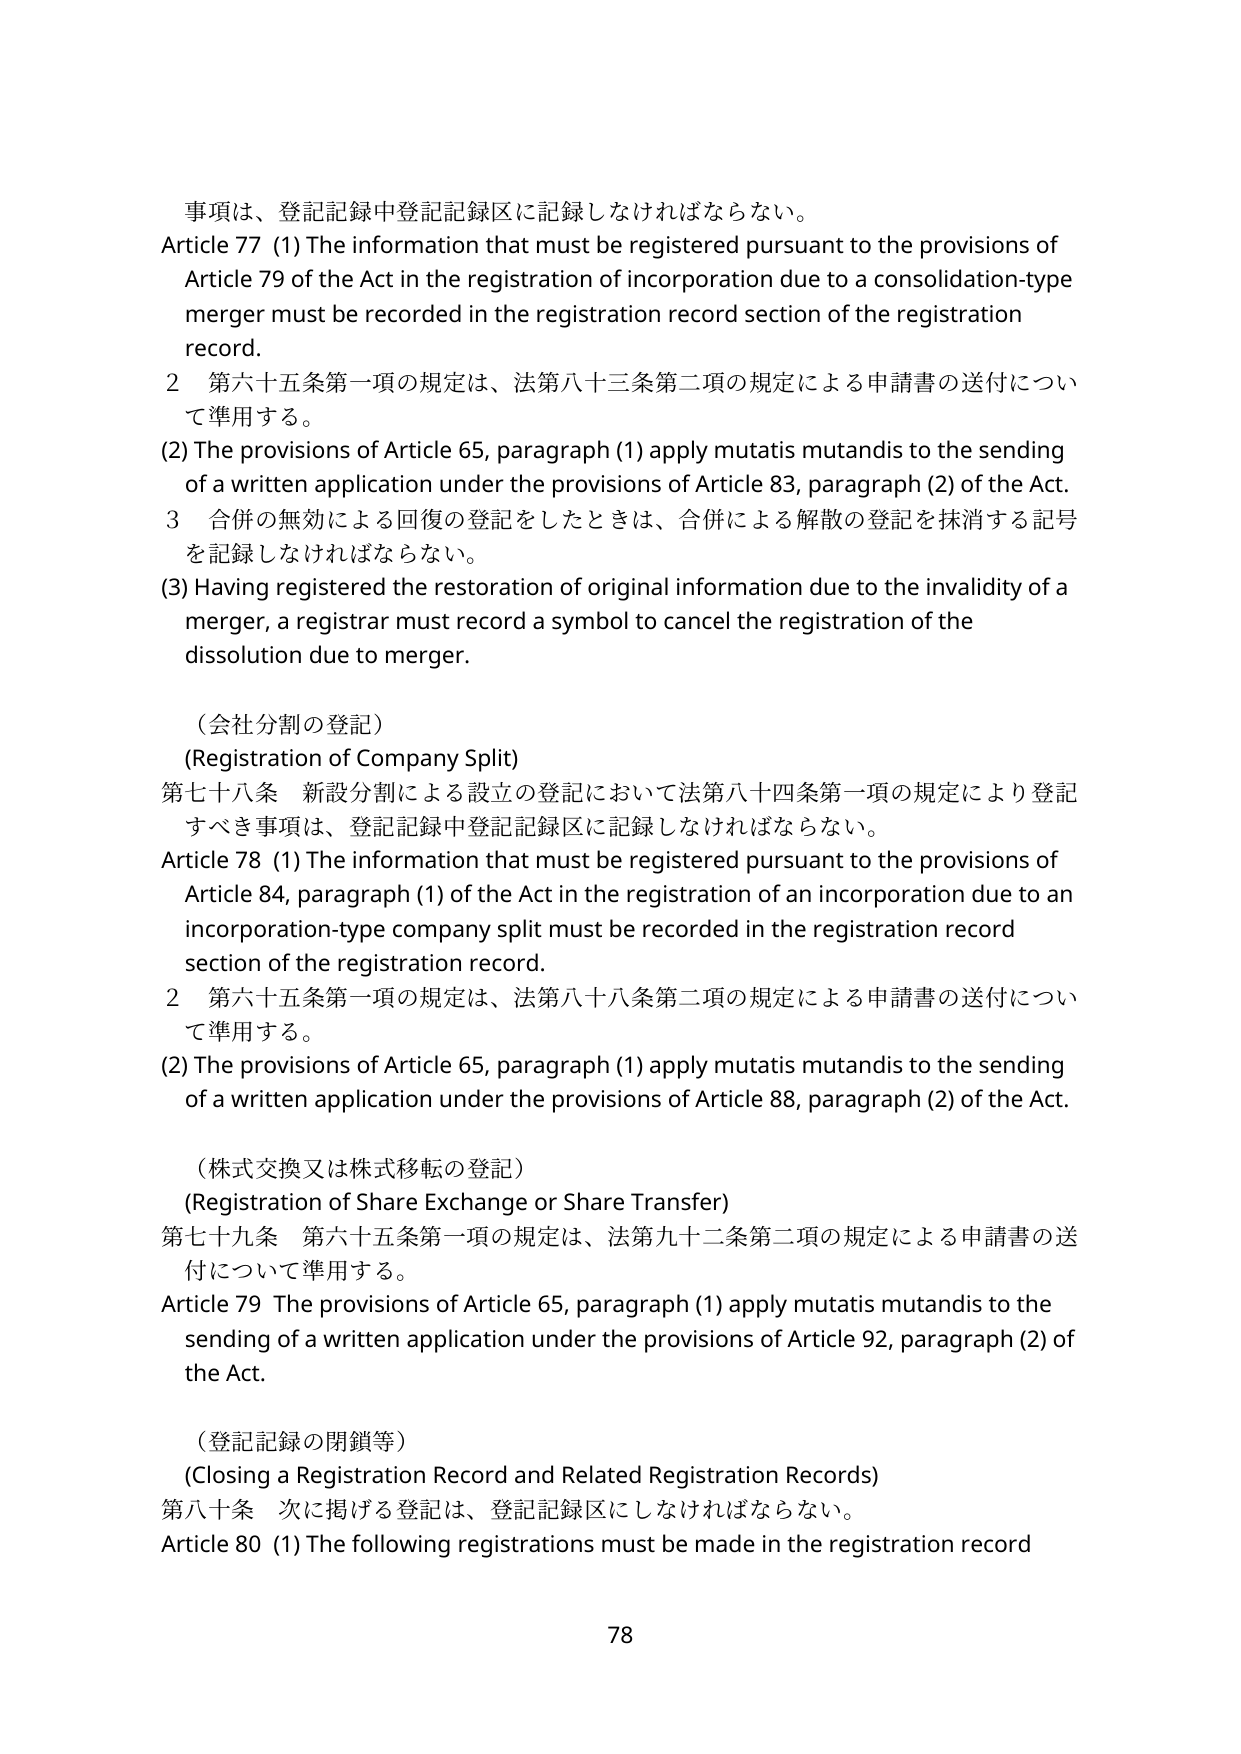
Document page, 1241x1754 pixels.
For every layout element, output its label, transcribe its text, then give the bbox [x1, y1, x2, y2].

text (Closing a Registration Record and Related Registration Records) [184, 1458, 1079, 1492]
text 第七十九条 第六十五条第一項の規定は、法第九十二条第二項の規定による申請書の送付について準用する。 [161, 1219, 1079, 1287]
text （会社分割の登記） [184, 706, 1079, 740]
text ２ 第六十五条第一項の規定は、法第八十八条第二項の規定による申請書の送付について準用する。 [161, 979, 1079, 1048]
text 第七十八条 新設分割による設立の登記において法第八十四条第一項の規定により登記すべき事項は、登記記録中登記記録区に記録しなければならない。 [161, 774, 1079, 843]
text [161, 1526, 1079, 1560]
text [161, 194, 1079, 228]
text ２ 第六十五条第一項の規定は、法第八十三条第二項の規定による申請書の送付について準用する。 [161, 364, 1079, 433]
text (3) Having registered the restoration of original information due to the invalidity of a merger, a registrar must record a symbol to cancel the registration of the dissolution due to merger. [161, 569, 1079, 672]
text (2) The provisions of Article 65, paragraph (1) apply mutatis mutandis to the sending of a written application under the provisions of Article 88, paragraph (2) of the Act. [161, 1048, 1079, 1116]
text (Registration of Company Split) [184, 740, 1079, 774]
text Article 78 (1) The information that must be registered pursuant to the provisions of Article 84, paragraph (1) of the Act in the registration of an incorporation due to an incorporation-type company split must be recorded in the registration record section of the registration record. [161, 843, 1079, 979]
text Article 79 The provisions of Article 65, paragraph (1) apply mutatis mutandis to the sending of a written application under the provisions of Article 92, paragraph (2) of the Act. [161, 1287, 1079, 1389]
text Article 77 (1) The information that must be registered pursuant to the provisions of Article 79 of the Act in the registration of incorporation due to a consolidation-type merger must be recorded in the registration record section of the registration record. [161, 228, 1079, 364]
text ３ 合併の無効による回復の登記をしたときは、合併による解散の登記を抹消する記号を記録しなければならない。 [161, 501, 1079, 569]
text （株式交換又は株式移転の登記） [184, 1150, 1079, 1184]
text (Registration of Share Exchange or Share Transfer) [184, 1184, 1079, 1219]
text （登記記録の閉鎖等） [184, 1424, 1079, 1458]
text 第八十条 次に掲げる登記は、登記記録区にしなければならない。 [161, 1492, 1079, 1526]
text (2) The provisions of Article 65, paragraph (1) apply mutatis mutandis to the sending of a written application under the provisions of Article 83, paragraph (2) of the Act. [161, 433, 1079, 501]
